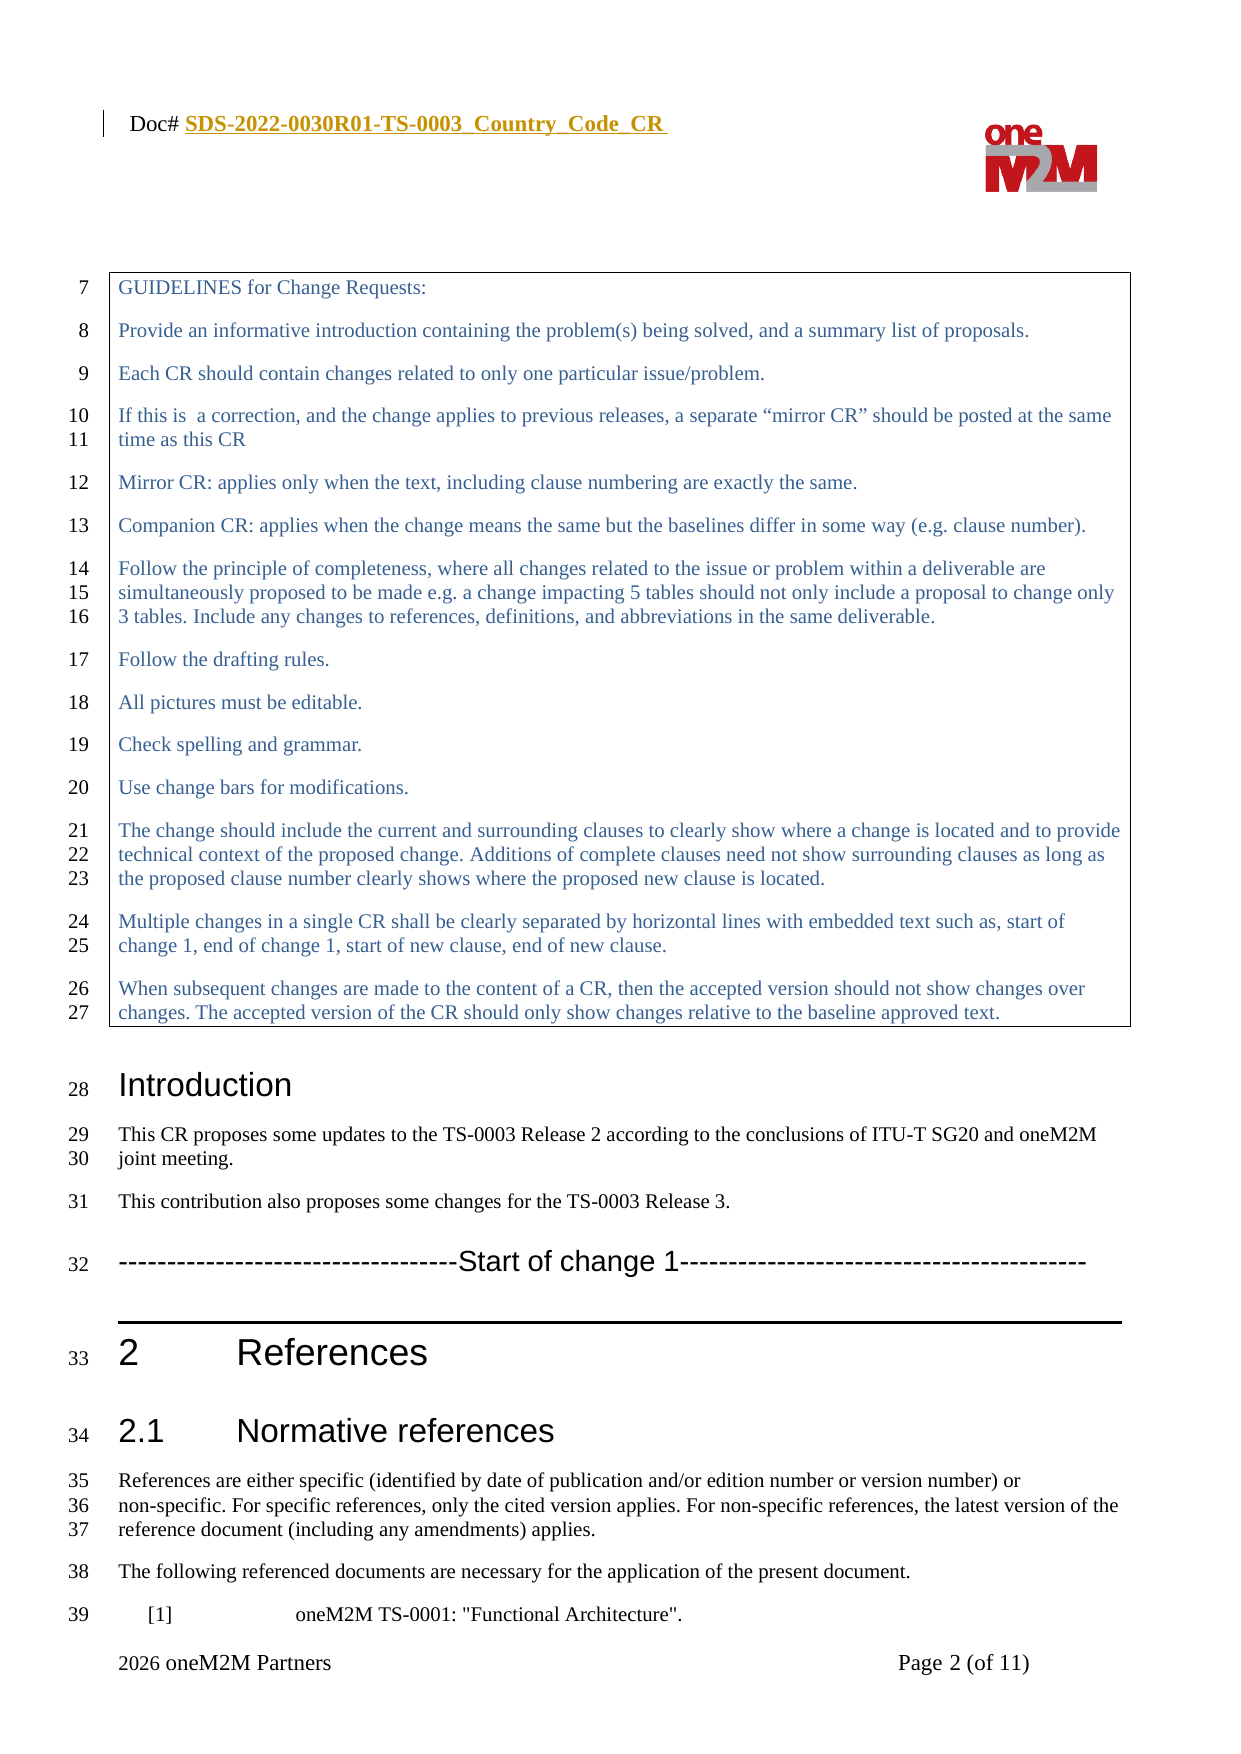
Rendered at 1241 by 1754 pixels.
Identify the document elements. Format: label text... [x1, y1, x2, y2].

text This contribution also proposes some changes for the TS-0003 Release 3. [118, 1189, 1122, 1213]
text Provide an informative introduction containing the problem(s) being solved, and a summary list of proposals. [110, 314, 1130, 342]
text This CR proposes some updates to the TS-0003 Release 2 according to the conclusions of ITU-T SG20 and oneM2M joint meeting. [118, 1122, 1122, 1170]
text The change should include the current and surrounding clauses to clearly show where a change is located and to provide technical context of the proposed change. Additions of complete clauses need not show surrounding clauses as long as the proposed clause number clearly shows where the proposed new clause is located. [110, 815, 1130, 890]
text Use change bars for modifications. [110, 772, 1130, 799]
picture [971, 110, 1111, 207]
subtitle Introduction [118, 1064, 1122, 1103]
text Companion CR: applies when the change means the same but the baselines differ in some way (e.g. clause number). [110, 510, 1130, 537]
text All pictures must be editable. [110, 686, 1130, 714]
text References are either specific (identified by date of publication and/or edition number or version number) or non-specific. For specific references, only the cited version applies. For non-specific references, the latest version of the reference document (including any amendments) applies. [118, 1468, 1122, 1541]
text When subsequent changes are made to the content of a CR, then the accepted version should not show changes over changes. The accepted version of the CR should only show changes relative to the baseline approved text. [110, 973, 1130, 1026]
text Follow the drafting rules. [110, 644, 1130, 671]
subtitle 2 References [118, 1324, 1122, 1374]
subtitle -----------------------------------Start of change 1------------------------------------------ [118, 1244, 1122, 1277]
text Follow the principle of completeness, where all changes related to the issue or problem within a deliverable are simultaneously proposed to be made e.g. a change impacting 5 tables should not only include a proposal to change only 3 tables. Include any changes to references, definitions, and abbreviations in the same deliverable. [110, 553, 1130, 628]
text Check spelling and grammar. [110, 729, 1130, 756]
text Mirror CR: applies only when the text, including clause numbering are exactly the same. [110, 467, 1130, 494]
text Each CR should contain changes related to only one particular issue/problem. [110, 357, 1130, 384]
subtitle 2.1 Normative references [118, 1411, 1122, 1450]
text If this is a correction, and the change applies to previous releases, a separate “mirror CR” should be posted at the same time as this CR [110, 400, 1130, 451]
text GUIDELINES for Change Requests: [110, 273, 1130, 299]
text [1] oneM2M TS-0001: "Functional Architecture". [148, 1602, 1122, 1626]
text Multiple changes in a single CR shall be clearly separated by horizontal lines with embedded text such as, start of change 1, end of change 1, start of new clause, end of new clause. [110, 906, 1130, 957]
text The following referenced documents are necessary for the application of the present document. [118, 1559, 1122, 1583]
